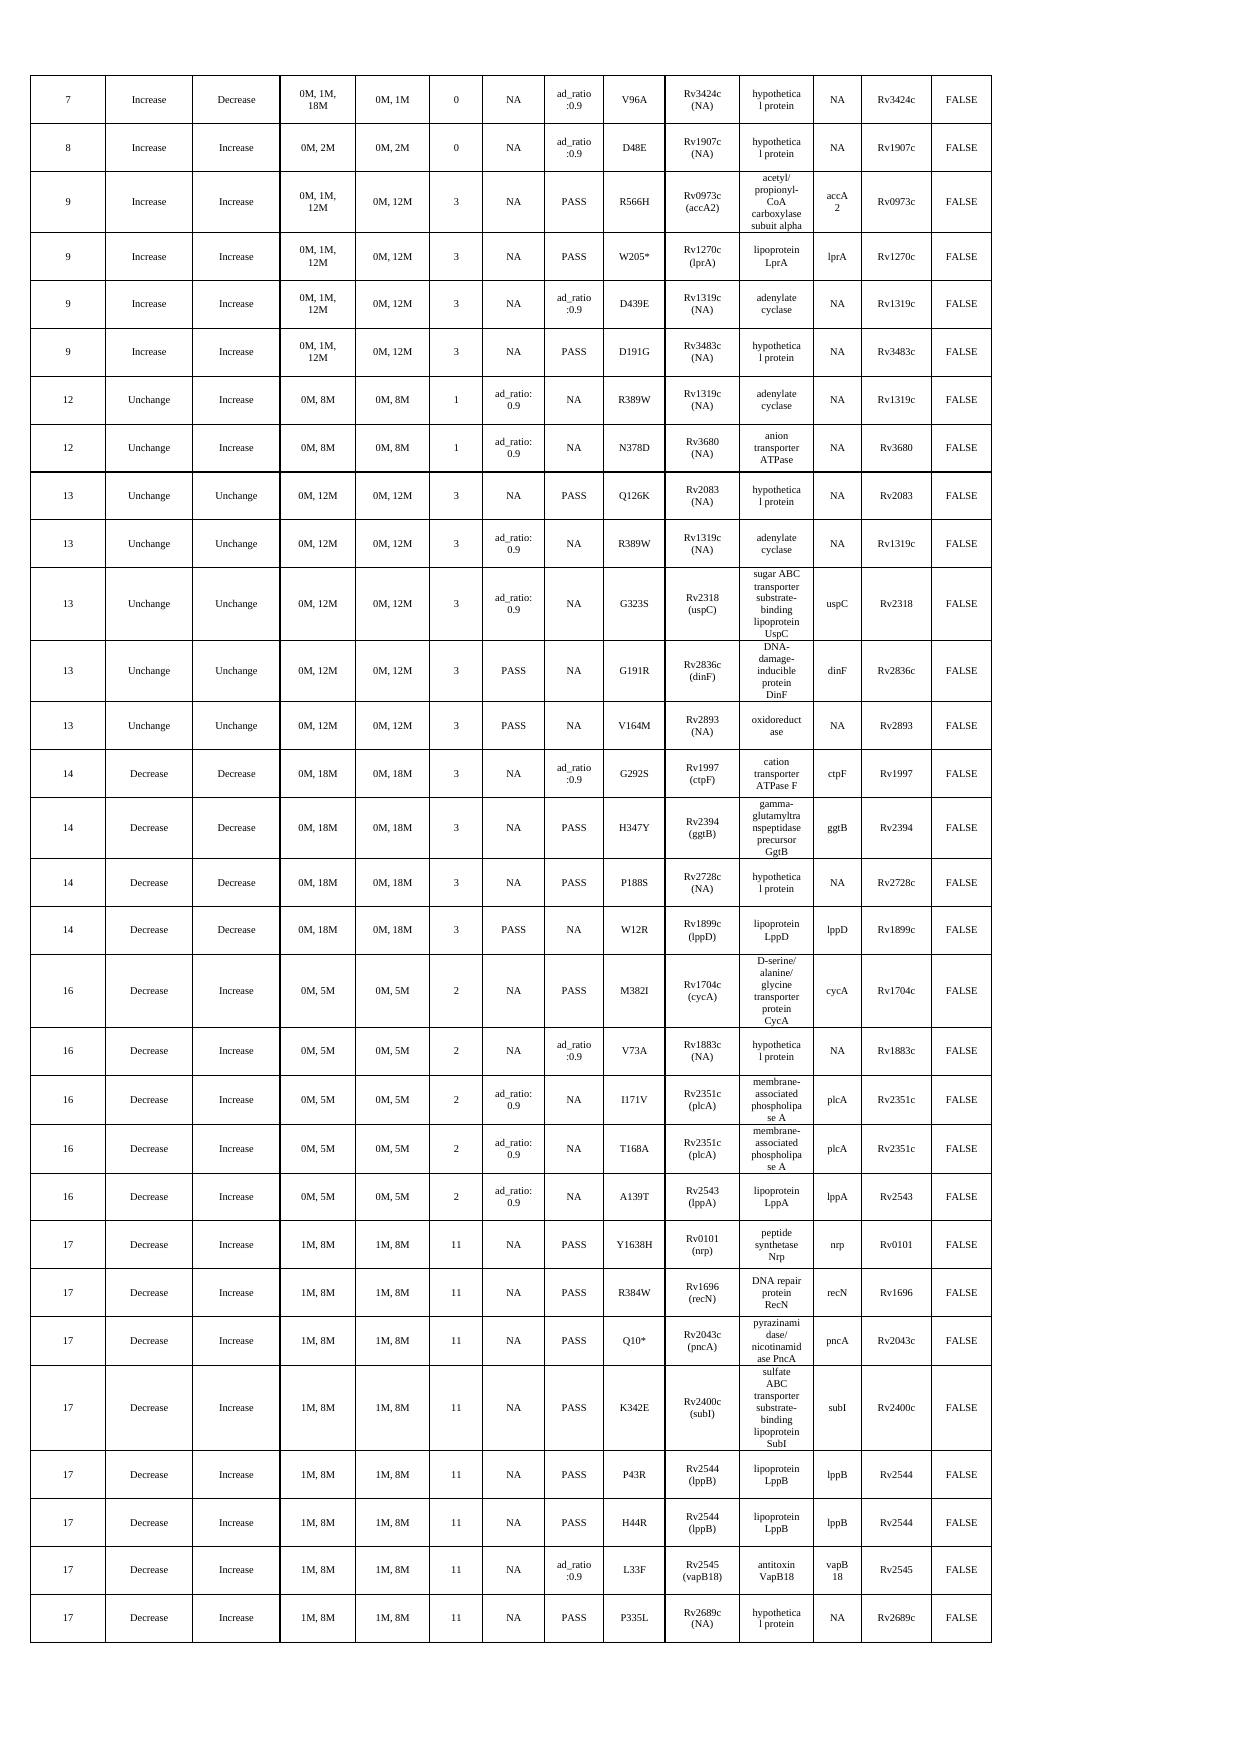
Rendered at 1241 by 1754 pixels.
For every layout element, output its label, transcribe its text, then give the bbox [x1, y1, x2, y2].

table_cell Unchange [106, 568, 192, 640]
table_cell FALSE [932, 425, 991, 471]
table_cell Rv2043c (pncA) [666, 1317, 739, 1365]
table_cell PASS [545, 1499, 603, 1546]
table_cell L33F [604, 1547, 664, 1594]
table_cell PASS [545, 955, 603, 1027]
table_cell pyrazinamidase/nicotinamidase PncA [740, 1317, 813, 1365]
table_cell [992, 1546, 1016, 1594]
table_cell sulfate ABC transporter substrate-binding lipoprotein SubI [740, 1366, 813, 1450]
table_cell W205* [604, 233, 664, 280]
table_cell 14 [31, 798, 105, 858]
table_cell 0M, 12M [356, 641, 429, 701]
table_cell 0M, 12M [356, 281, 429, 328]
table_cell 16 [31, 955, 105, 1027]
table_cell NA [814, 281, 861, 328]
table_cell 1M, 8M [356, 1317, 429, 1365]
table_cell 0M, 5M [356, 1028, 429, 1074]
table_cell lipoprotein LppB [740, 1499, 813, 1546]
table_cell Rv2544 [862, 1451, 931, 1498]
table_cell 13 [31, 520, 105, 567]
table_cell Increase [106, 329, 192, 376]
table_cell Unchange [106, 520, 192, 567]
table_cell W12R [604, 907, 664, 954]
table_cell hypothetical protein [740, 1028, 813, 1074]
table_cell Rv1997 (ctpF) [666, 750, 739, 797]
table_cell adenylate cyclase [740, 281, 813, 328]
table_cell NA [814, 425, 861, 471]
table_cell Decrease [106, 907, 192, 954]
table_cell recN [814, 1269, 861, 1316]
table_cell NA [814, 329, 861, 376]
table_cell ad_ratio:0.9 [545, 76, 603, 123]
table_cell Decrease [106, 1221, 192, 1268]
table_cell FALSE [932, 233, 991, 280]
table_cell V164M [604, 702, 664, 749]
table_cell Rv2545 [862, 1547, 931, 1594]
table_cell 0M, 12M [356, 568, 429, 640]
table_cell FALSE [932, 859, 991, 906]
table_cell Increase [106, 172, 192, 232]
table_cell [992, 797, 1016, 858]
table_cell lprA [814, 233, 861, 280]
table_cell acetyl/propionyl-CoA carboxylase subuit alpha [740, 172, 813, 232]
table_cell V96A [604, 76, 664, 123]
table_cell Decrease [193, 859, 279, 906]
table_cell NA [483, 750, 544, 797]
table_cell 1M, 8M [281, 1499, 355, 1546]
table_cell Decrease [106, 1366, 192, 1450]
table_cell PASS [545, 1366, 603, 1450]
table_cell [992, 376, 1016, 423]
table_cell [992, 858, 1016, 906]
table_cell 0M, 18M [281, 907, 355, 954]
table_cell Rv1319c [862, 281, 931, 328]
table_cell 0M, 18M [281, 750, 355, 797]
table_cell NA [483, 859, 544, 906]
table_cell 0M, 5M [281, 1125, 355, 1172]
table_cell N378D [604, 425, 664, 471]
table_cell hypothetical protein [740, 859, 813, 906]
table_cell 9 [31, 281, 105, 328]
table_cell Rv1907c (NA) [666, 124, 739, 171]
table_cell [992, 1075, 1016, 1123]
table_cell hypothetical protein [740, 76, 813, 123]
table_cell Decrease [193, 76, 279, 123]
table_cell Rv2893 [862, 702, 931, 749]
table_cell Decrease [106, 1595, 192, 1642]
table_cell 11 [430, 1499, 482, 1546]
table_cell FALSE [932, 1366, 991, 1450]
table_cell ggtB [814, 798, 861, 858]
table_cell FALSE [932, 473, 991, 519]
table_cell 2 [430, 955, 482, 1027]
table_cell [992, 1594, 1016, 1642]
table_cell NA [545, 377, 603, 423]
table_cell nrp [814, 1221, 861, 1268]
table_cell Rv2083 [862, 473, 931, 519]
table_cell Increase [193, 1125, 279, 1172]
table_cell Rv1899c (lppD) [666, 907, 739, 954]
table_cell Unchange [106, 641, 192, 701]
table_cell hypothetical protein [740, 473, 813, 519]
table_cell Rv2836c (dinF) [666, 641, 739, 701]
table_cell FALSE [932, 1221, 991, 1268]
table_cell Decrease [106, 859, 192, 906]
table_cell Decrease [106, 955, 192, 1027]
table_cell lipoprotein LppD [740, 907, 813, 954]
table_cell Increase [193, 1317, 279, 1365]
table_cell Rv2394 [862, 798, 931, 858]
table_cell FALSE [932, 955, 991, 1027]
table_cell Rv0101 (nrp) [666, 1221, 739, 1268]
table_cell Decrease [106, 1028, 192, 1074]
table_cell Rv2545 (vapB18) [666, 1547, 739, 1594]
table_cell Decrease [106, 750, 192, 797]
table_cell Rv2544 (lppB) [666, 1451, 739, 1498]
table_cell PASS [483, 641, 544, 701]
table_cell NA [814, 859, 861, 906]
table_cell 2 [430, 1125, 482, 1172]
table_cell 12 [31, 377, 105, 423]
table_cell peptide synthetase Nrp [740, 1221, 813, 1268]
table_cell NA [545, 1174, 603, 1220]
table_cell lppA [814, 1174, 861, 1220]
table_cell Decrease [106, 1076, 192, 1123]
table_cell NA [814, 124, 861, 171]
table_cell Rv1319c [862, 377, 931, 423]
table_cell Increase [193, 1221, 279, 1268]
table_cell membrane-associated phospholipase A [740, 1076, 813, 1123]
table_cell 1M, 8M [356, 1269, 429, 1316]
table_cell R389W [604, 520, 664, 567]
table_cell Rv2318 [862, 568, 931, 640]
table_cell Decrease [193, 907, 279, 954]
table_cell 3 [430, 233, 482, 280]
table_cell 3 [430, 750, 482, 797]
table_cell NA [545, 702, 603, 749]
table_cell Increase [106, 124, 192, 171]
table_cell NA [814, 76, 861, 123]
table_cell Q126K [604, 473, 664, 519]
table_cell Increase [193, 329, 279, 376]
table_cell Rv1319c (NA) [666, 281, 739, 328]
table_cell Rv2400c (subI) [666, 1366, 739, 1450]
table_cell antitoxin VapB18 [740, 1547, 813, 1594]
table_cell PASS [545, 1595, 603, 1642]
table_cell 0M, 12M [281, 520, 355, 567]
table_cell Rv1704c (cycA) [666, 955, 739, 1027]
table_cell Decrease [106, 1451, 192, 1498]
table_cell PASS [483, 907, 544, 954]
table_cell FALSE [932, 1547, 991, 1594]
table_cell FALSE [932, 641, 991, 701]
table_cell 1M, 8M [281, 1595, 355, 1642]
table_cell NA [483, 1269, 544, 1316]
table_cell ad_ratio:0.9 [545, 124, 603, 171]
table_cell [992, 906, 1016, 954]
table_cell G292S [604, 750, 664, 797]
table_cell gamma-glutamyltranspeptidase precursor GgtB [740, 798, 813, 858]
table_cell NA [814, 473, 861, 519]
table_cell I171V [604, 1076, 664, 1123]
table_cell NA [545, 641, 603, 701]
table_cell FALSE [932, 377, 991, 423]
table_cell FALSE [932, 329, 991, 376]
table_cell [992, 232, 1016, 280]
table_cell 3 [430, 473, 482, 519]
table_cell FALSE [932, 1174, 991, 1220]
table_cell 0 [430, 76, 482, 123]
table_cell lipoprotein LprA [740, 233, 813, 280]
table_cell Rv2043c [862, 1317, 931, 1365]
table_cell 17 [31, 1317, 105, 1365]
table_cell 1M, 8M [281, 1547, 355, 1594]
table_cell adenylate cyclase [740, 377, 813, 423]
table_cell vapB18 [814, 1547, 861, 1594]
table_cell Decrease [106, 1547, 192, 1594]
table_cell lppD [814, 907, 861, 954]
table_cell 17 [31, 1269, 105, 1316]
table_cell NA [814, 377, 861, 423]
table_cell FALSE [932, 907, 991, 954]
table_cell 0M, 12M [356, 233, 429, 280]
table_cell Rv2394 (ggtB) [666, 798, 739, 858]
table_cell Rv1270c (lprA) [666, 233, 739, 280]
table_cell [992, 123, 1016, 171]
table_cell 9 [31, 233, 105, 280]
table_cell NA [483, 281, 544, 328]
table_cell 11 [430, 1451, 482, 1498]
table_cell Unchange [106, 702, 192, 749]
table_cell Rv2836c [862, 641, 931, 701]
table_cell FALSE [932, 798, 991, 858]
table_cell [992, 424, 1016, 471]
table_cell Unchange [106, 377, 192, 423]
table_cell H347Y [604, 798, 664, 858]
table_cell 1M, 8M [281, 1366, 355, 1450]
table_cell P335L [604, 1595, 664, 1642]
table_cell [992, 280, 1016, 328]
table_cell DNA repair protein RecN [740, 1269, 813, 1316]
table_cell G191R [604, 641, 664, 701]
table_cell 0M, 8M [281, 377, 355, 423]
table_cell 3 [430, 281, 482, 328]
table_cell ad_ratio:0.9 [545, 1547, 603, 1594]
table_cell [992, 954, 1016, 1027]
table_cell Rv2544 (lppB) [666, 1499, 739, 1546]
table_cell NA [545, 907, 603, 954]
table_cell Rv2728c [862, 859, 931, 906]
table_cell Unchange [193, 702, 279, 749]
table_cell Rv2544 [862, 1499, 931, 1546]
table_cell 0M, 5M [356, 1125, 429, 1172]
table_cell Increase [193, 1076, 279, 1123]
table_cell PASS [545, 1317, 603, 1365]
table_cell uspC [814, 568, 861, 640]
table_cell [992, 640, 1016, 701]
table_cell [992, 749, 1016, 797]
table_cell 0M, 18M [356, 859, 429, 906]
table_cell FALSE [932, 568, 991, 640]
table_cell accA2 [814, 172, 861, 232]
table_cell Increase [193, 1547, 279, 1594]
table_cell Increase [193, 1269, 279, 1316]
table_cell Increase [193, 1595, 279, 1642]
table_cell Rv1270c [862, 233, 931, 280]
table_cell Rv1319c [862, 520, 931, 567]
table_cell 0M, 12M [356, 172, 429, 232]
table_cell [992, 701, 1016, 749]
table_cell membrane-associated phospholipase A [740, 1125, 813, 1172]
table_cell lipoprotein LppB [740, 1451, 813, 1498]
table_cell Rv0973c (accA2) [666, 172, 739, 232]
table_cell Rv1907c [862, 124, 931, 171]
table_cell Rv2728c (NA) [666, 859, 739, 906]
table_cell [992, 1027, 1016, 1074]
table_cell [992, 1124, 1016, 1172]
table_cell Increase [193, 1451, 279, 1498]
table_cell 11 [430, 1269, 482, 1316]
table_cell PASS [545, 1221, 603, 1268]
table_cell NA [483, 955, 544, 1027]
table_cell 0M, 1M, 12M [281, 329, 355, 376]
table_cell lppB [814, 1499, 861, 1546]
table_cell 0M, 8M [356, 425, 429, 471]
table_cell plcA [814, 1076, 861, 1123]
table_cell Rv2893 (NA) [666, 702, 739, 749]
table_cell ad_ratio:0.9 [483, 520, 544, 567]
table_cell D439E [604, 281, 664, 328]
table_cell Rv2351c [862, 1125, 931, 1172]
table_cell M382I [604, 955, 664, 1027]
table_cell 1M, 8M [356, 1499, 429, 1546]
table_cell NA [545, 520, 603, 567]
table_cell NA [483, 1451, 544, 1498]
table_cell Rv1883c (NA) [666, 1028, 739, 1074]
table_cell FALSE [932, 1451, 991, 1498]
table_cell FALSE [932, 1269, 991, 1316]
table_cell FALSE [932, 1076, 991, 1123]
table_cell NA [483, 1317, 544, 1365]
table_cell 17 [31, 1366, 105, 1450]
table_cell FALSE [932, 1125, 991, 1172]
table_cell 13 [31, 702, 105, 749]
table_cell Unchange [193, 641, 279, 701]
table_cell FALSE [932, 124, 991, 171]
table_cell NA [545, 425, 603, 471]
table_cell 16 [31, 1125, 105, 1172]
table_cell cation transporter ATPase F [740, 750, 813, 797]
table_cell dinF [814, 641, 861, 701]
table_cell NA [483, 329, 544, 376]
table_cell P188S [604, 859, 664, 906]
table_cell Q10* [604, 1317, 664, 1365]
table_cell 0M, 12M [356, 329, 429, 376]
table_cell FALSE [932, 1028, 991, 1074]
table_cell [992, 328, 1016, 376]
table_cell [992, 1173, 1016, 1220]
table_cell 14 [31, 750, 105, 797]
table_cell Unchange [193, 520, 279, 567]
table_cell 1M, 8M [356, 1221, 429, 1268]
table_cell Unchange [193, 473, 279, 519]
table_cell 0M, 12M [281, 641, 355, 701]
table_cell 0M, 5M [281, 1076, 355, 1123]
table_cell Decrease [106, 1174, 192, 1220]
table_cell oxidoreductase [740, 702, 813, 749]
table_cell PASS [545, 473, 603, 519]
table_cell 17 [31, 1499, 105, 1546]
table_cell 9 [31, 329, 105, 376]
table_cell [992, 1450, 1016, 1498]
table_cell [992, 471, 1016, 519]
table_cell [992, 171, 1016, 232]
table_cell A139T [604, 1174, 664, 1220]
table_cell 0M, 2M [281, 124, 355, 171]
table_cell 0M, 5M [281, 955, 355, 1027]
table_cell T168A [604, 1125, 664, 1172]
table_cell 7 [31, 76, 105, 123]
table_cell hypothetical protein [740, 124, 813, 171]
table_cell lppB [814, 1451, 861, 1498]
table_cell G323S [604, 568, 664, 640]
table_cell lipoprotein LppA [740, 1174, 813, 1220]
table_cell 1M, 8M [281, 1451, 355, 1498]
table_cell Decrease [106, 798, 192, 858]
table_cell 11 [430, 1547, 482, 1594]
table_cell Rv2351c [862, 1076, 931, 1123]
table_cell ad_ratio:0.9 [545, 750, 603, 797]
table_cell cycA [814, 955, 861, 1027]
table_cell PASS [545, 329, 603, 376]
table_cell Decrease [193, 798, 279, 858]
table_cell 0M, 12M [356, 473, 429, 519]
table_cell 11 [430, 1317, 482, 1365]
table_cell 0 [430, 124, 482, 171]
table_cell FALSE [932, 1317, 991, 1365]
table_cell 1M, 8M [356, 1451, 429, 1498]
table_cell FALSE [932, 172, 991, 232]
table_cell 3 [430, 859, 482, 906]
table_cell Increase [193, 1499, 279, 1546]
table_cell K342E [604, 1366, 664, 1450]
table_cell 0M, 12M [281, 473, 355, 519]
table_cell Unchange [193, 568, 279, 640]
table_cell ad_ratio:0.9 [483, 1174, 544, 1220]
table_cell FALSE [932, 281, 991, 328]
table_cell NA [483, 1499, 544, 1546]
table_cell Increase [106, 233, 192, 280]
table_cell Rv2351c (plcA) [666, 1076, 739, 1123]
table_cell Rv1899c [862, 907, 931, 954]
table_cell ad_ratio:0.9 [483, 425, 544, 471]
table_cell 0M, 18M [356, 798, 429, 858]
table_cell 16 [31, 1076, 105, 1123]
table_cell 0M, 18M [356, 907, 429, 954]
table_cell Y1638H [604, 1221, 664, 1268]
table_cell ctpF [814, 750, 861, 797]
table_cell [992, 519, 1016, 567]
table_cell Rv2689c (NA) [666, 1595, 739, 1642]
table_cell Rv3424c [862, 76, 931, 123]
table_cell NA [483, 1221, 544, 1268]
table_cell 8 [31, 124, 105, 171]
table_cell 3 [430, 907, 482, 954]
table_cell pncA [814, 1317, 861, 1365]
table_cell FALSE [932, 750, 991, 797]
table_cell Rv1997 [862, 750, 931, 797]
table_cell 3 [430, 568, 482, 640]
table_cell 13 [31, 641, 105, 701]
table_cell 3 [430, 329, 482, 376]
table_cell Increase [193, 1174, 279, 1220]
table_cell anion transporter ATPase [740, 425, 813, 471]
table_cell R566H [604, 172, 664, 232]
table_cell NA [814, 702, 861, 749]
table_cell Increase [193, 425, 279, 471]
table_cell 1M, 8M [356, 1366, 429, 1450]
table_cell 0M, 18M [281, 859, 355, 906]
table_cell Rv3680 (NA) [666, 425, 739, 471]
table_cell 16 [31, 1028, 105, 1074]
table_cell Rv2318 (uspC) [666, 568, 739, 640]
table_cell [992, 1316, 1016, 1365]
table_cell Decrease [106, 1317, 192, 1365]
table_cell D191G [604, 329, 664, 376]
table_cell NA [483, 1028, 544, 1074]
table_cell Rv0101 [862, 1221, 931, 1268]
table_cell Rv1696 [862, 1269, 931, 1316]
table_cell adenylate cyclase [740, 520, 813, 567]
table_cell Rv3483c [862, 329, 931, 376]
table_cell Decrease [106, 1269, 192, 1316]
table_cell Unchange [106, 473, 192, 519]
table_cell 9 [31, 172, 105, 232]
table_cell 1 [430, 377, 482, 423]
table_cell 0M, 18M [281, 798, 355, 858]
table_cell R384W [604, 1269, 664, 1316]
table_cell PASS [545, 172, 603, 232]
table_cell Increase [106, 76, 192, 123]
table_cell 1M, 8M [356, 1547, 429, 1594]
table_cell Rv2083 (NA) [666, 473, 739, 519]
table_cell 1M, 8M [356, 1595, 429, 1642]
table_cell Rv2689c [862, 1595, 931, 1642]
table_cell NA [483, 1366, 544, 1450]
table_cell ad_ratio:0.9 [545, 281, 603, 328]
table_cell 0M, 12M [356, 702, 429, 749]
table_cell 1M, 8M [281, 1221, 355, 1268]
table_cell Rv2543 [862, 1174, 931, 1220]
table_cell NA [483, 172, 544, 232]
table_cell NA [483, 76, 544, 123]
table_cell PASS [545, 233, 603, 280]
table_cell NA [814, 520, 861, 567]
table_cell NA [814, 1028, 861, 1074]
table_cell 2 [430, 1174, 482, 1220]
table_cell Rv2351c (plcA) [666, 1125, 739, 1172]
table_cell [992, 1365, 1016, 1450]
table_cell DNA-damage-inducible protein DinF [740, 641, 813, 701]
table_cell 11 [430, 1221, 482, 1268]
table_cell R389W [604, 377, 664, 423]
table_cell 11 [430, 1595, 482, 1642]
table_cell ad_ratio:0.9 [483, 1076, 544, 1123]
table_cell PASS [545, 1451, 603, 1498]
table_cell Rv1696 (recN) [666, 1269, 739, 1316]
table_cell NA [483, 124, 544, 171]
table_cell 0M, 12M [356, 520, 429, 567]
table_cell 3 [430, 798, 482, 858]
table_cell NA [483, 473, 544, 519]
table_cell 0M, 8M [356, 377, 429, 423]
table_cell plcA [814, 1125, 861, 1172]
table_cell Decrease [106, 1499, 192, 1546]
table_cell [992, 567, 1016, 640]
table_cell PASS [545, 798, 603, 858]
table_cell FALSE [932, 702, 991, 749]
table_cell Rv3483c (NA) [666, 329, 739, 376]
table_cell V73A [604, 1028, 664, 1074]
table_cell 0M, 1M, 12M [281, 172, 355, 232]
table_cell Increase [193, 1028, 279, 1074]
table_cell 1M, 8M [281, 1317, 355, 1365]
table_cell Increase [193, 1366, 279, 1450]
table_cell 3 [430, 702, 482, 749]
table_cell 3 [430, 641, 482, 701]
table_cell Rv1319c (NA) [666, 520, 739, 567]
table_cell 1 [430, 425, 482, 471]
table_cell Decrease [106, 1125, 192, 1172]
table_cell NA [483, 798, 544, 858]
table_cell NA [483, 1595, 544, 1642]
table_cell 17 [31, 1595, 105, 1642]
table_cell 16 [31, 1174, 105, 1220]
table_cell FALSE [932, 1499, 991, 1546]
table_cell 0M, 5M [356, 955, 429, 1027]
table_cell 0M, 5M [281, 1174, 355, 1220]
table_cell 0M, 1M, 12M [281, 233, 355, 280]
table_cell Rv2400c [862, 1366, 931, 1450]
table_cell Decrease [193, 750, 279, 797]
table_cell ad_ratio:0.9 [545, 1028, 603, 1074]
table_cell 3 [430, 520, 482, 567]
table_cell 0M, 12M [281, 568, 355, 640]
table_cell D48E [604, 124, 664, 171]
table_cell 2 [430, 1028, 482, 1074]
table_cell Rv2543 (lppA) [666, 1174, 739, 1220]
table_cell Rv3680 [862, 425, 931, 471]
table_cell 17 [31, 1451, 105, 1498]
table_cell PASS [545, 859, 603, 906]
table_cell H44R [604, 1499, 664, 1546]
table_cell [992, 1220, 1016, 1268]
table_cell 17 [31, 1221, 105, 1268]
table_cell PASS [545, 1269, 603, 1316]
table_cell 0M, 1M [356, 76, 429, 123]
table_cell ad_ratio:0.9 [483, 568, 544, 640]
table_cell P43R [604, 1451, 664, 1498]
table_cell NA [483, 1547, 544, 1594]
table_cell FALSE [932, 520, 991, 567]
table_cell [740, 1595, 813, 1642]
table_cell 11 [430, 1366, 482, 1450]
table_cell subI [814, 1366, 861, 1450]
table_cell 12 [31, 425, 105, 471]
table_cell 0M, 5M [356, 1076, 429, 1123]
table_cell FALSE [932, 76, 991, 123]
table_cell Increase [193, 172, 279, 232]
table_cell 1M, 8M [281, 1269, 355, 1316]
table_cell 0M, 5M [281, 1028, 355, 1074]
table_cell Rv3424c (NA) [666, 76, 739, 123]
table_cell NA [545, 1076, 603, 1123]
table_cell NA [483, 233, 544, 280]
table_cell 0M, 1M, 18M [281, 76, 355, 123]
table_cell 0M, 1M, 12M [281, 281, 355, 328]
table_cell Increase [193, 233, 279, 280]
table_cell D-serine/alanine/glycine transporter protein CycA [740, 955, 813, 1027]
table_cell PASS [483, 702, 544, 749]
table_cell ad_ratio:0.9 [483, 1125, 544, 1172]
table_cell Increase [193, 281, 279, 328]
table_cell 13 [31, 473, 105, 519]
table_cell Rv1704c [862, 955, 931, 1027]
table_cell 0M, 8M [281, 425, 355, 471]
table_cell 0M, 2M [356, 124, 429, 171]
table_cell 17 [31, 1547, 105, 1594]
table_cell Rv1883c [862, 1028, 931, 1074]
table_cell 3 [430, 172, 482, 232]
table_cell FALSE [932, 1595, 991, 1642]
table_cell [992, 75, 1016, 123]
table_cell 0M, 18M [356, 750, 429, 797]
table_cell hypothetical protein [740, 329, 813, 376]
table_cell [992, 1498, 1016, 1546]
table_cell NA [814, 1595, 861, 1642]
table_cell ad_ratio:0.9 [483, 377, 544, 423]
table_cell 2 [430, 1076, 482, 1123]
table_cell 14 [31, 907, 105, 954]
table_cell 13 [31, 568, 105, 640]
table_cell 0M, 12M [281, 702, 355, 749]
table_cell Rv0973c [862, 172, 931, 232]
table_cell NA [545, 1125, 603, 1172]
table_cell Increase [193, 955, 279, 1027]
table_cell sugar ABC transporter substrate-binding lipoprotein UspC [740, 568, 813, 640]
table_cell [992, 1268, 1016, 1316]
table_cell 14 [31, 859, 105, 906]
table_cell Increase [106, 281, 192, 328]
table_cell 0M, 5M [356, 1174, 429, 1220]
table_cell Increase [193, 377, 279, 423]
table_cell Rv1319c (NA) [666, 377, 739, 423]
table_cell Unchange [106, 425, 192, 471]
table_cell Increase [193, 124, 279, 171]
table_cell NA [545, 568, 603, 640]
